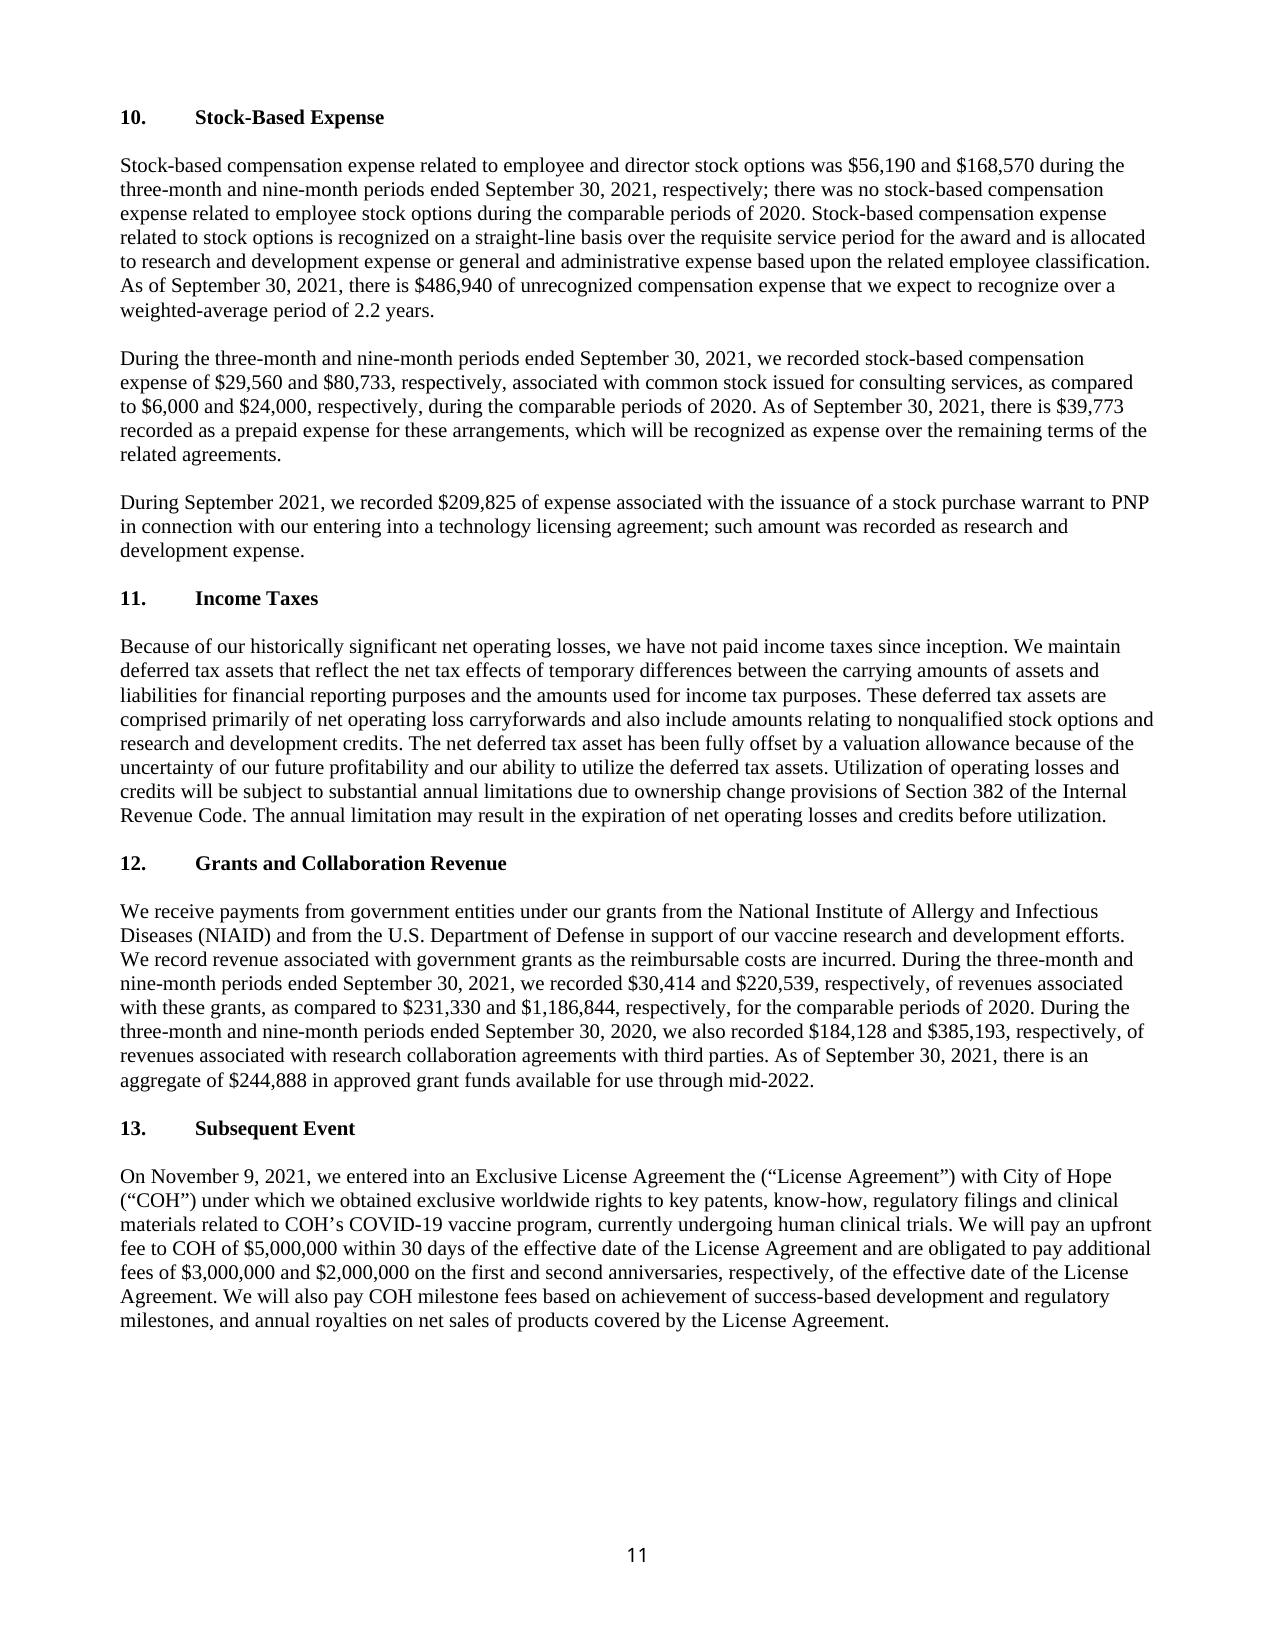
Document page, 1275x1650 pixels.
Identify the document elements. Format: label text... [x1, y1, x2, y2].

text We receive payments from government entities under our grants from the National Institute of Allergy and Infectious Diseases (NIAID) and from the U.S. Department of Defense in support of our vaccine research and development efforts. We record revenue associated with government grants as the reimbursable costs are incurred. During the three-month and nine-month periods ended September 30, 2021, we recorded $30,414 and $220,539, respectively, of revenues associated with these grants, as compared to $231,330 and $1,186,844, respectively, for the comparable periods of 2020. During the three-month and nine-month periods ended September 30, 2020, we also recorded $184,128 and $385,193, respectively, of revenues associated with research collaboration agreements with third parties. As of September 30, 2021, there is an aggregate of $244,888 in approved grant funds available for use through mid-2022. [120, 899, 1155, 1092]
text During September 2021, we recorded $209,825 of expense associated with the issuance of a stock purchase warrant to PNP in connection with our entering into a technology licensing agreement; such amount was recorded as research and development expense. [120, 490, 1155, 562]
list 11. Income Taxes [120, 586, 1155, 610]
text On November 9, 2021, we entered into an Exclusive License Agreement the (“License Agreement”) with City of Hope (“COH”) under which we obtained exclusive worldwide rights to key patents, know-how, regulatory filings and clinical materials related to COH’s COVID-19 vaccine program, currently undergoing human clinical trials. We will pay an upfront fee to COH of $5,000,000 within 30 days of the effective date of the License Agreement and are obligated to pay additional fees of $3,000,000 and $2,000,000 on the first and second anniversaries, respectively, of the effective date of the License Agreement. We will also pay COH milestone fees based on achievement of success-based development and regulatory milestones, and annual royalties on net sales of products covered by the License Agreement. [120, 1164, 1155, 1332]
text Stock-based compensation expense related to employee and director stock options was $56,190 and $168,570 during the three-month and nine-month periods ended September 30, 2021, respectively; there was no stock-based compensation expense related to employee stock options during the comparable periods of 2020. Stock-based compensation expense related to stock options is recognized on a straight-line basis over the requisite service period for the award and is allocated to research and development expense or general and administrative expense based upon the related employee classification. As of September 30, 2021, there is $486,940 of unrecognized compensation expense that we expect to recognize over a weighted-average period of 2.2 years. [120, 153, 1155, 322]
list 12. Grants and Collaboration Revenue [120, 851, 1155, 875]
text Because of our historically significant net operating losses, we have not paid income taxes since inception. We maintain deferred tax assets that reflect the net tax effects of temporary differences between the carrying amounts of assets and liabilities for financial reporting purposes and the amounts used for income tax purposes. These deferred tax assets are comprised primarily of net operating loss carryforwards and also include amounts relating to nonqualified stock options and research and development credits. The net deferred tax asset has been fully offset by a valuation allowance because of the uncertainty of our future profitability and our ability to utilize the deferred tax assets. Utilization of operating losses and credits will be subject to substantial annual limitations due to ownership change provisions of Section 382 of the Internal Revenue Code. The annual limitation may result in the expiration of net operating losses and credits before utilization. [120, 634, 1155, 827]
text During the three-month and nine-month periods ended September 30, 2021, we recorded stock-based compensation expense of $29,560 and $80,733, respectively, associated with common stock issued for consulting services, as compared to $6,000 and $24,000, respectively, during the comparable periods of 2020. As of September 30, 2021, there is $39,773 recorded as a prepaid expense for these arrangements, which will be recognized as expense over the remaining terms of the related agreements. [120, 346, 1155, 466]
title 10. Stock-Based Expense [120, 105, 1155, 129]
list 13. Subsequent Event [120, 1116, 1155, 1140]
